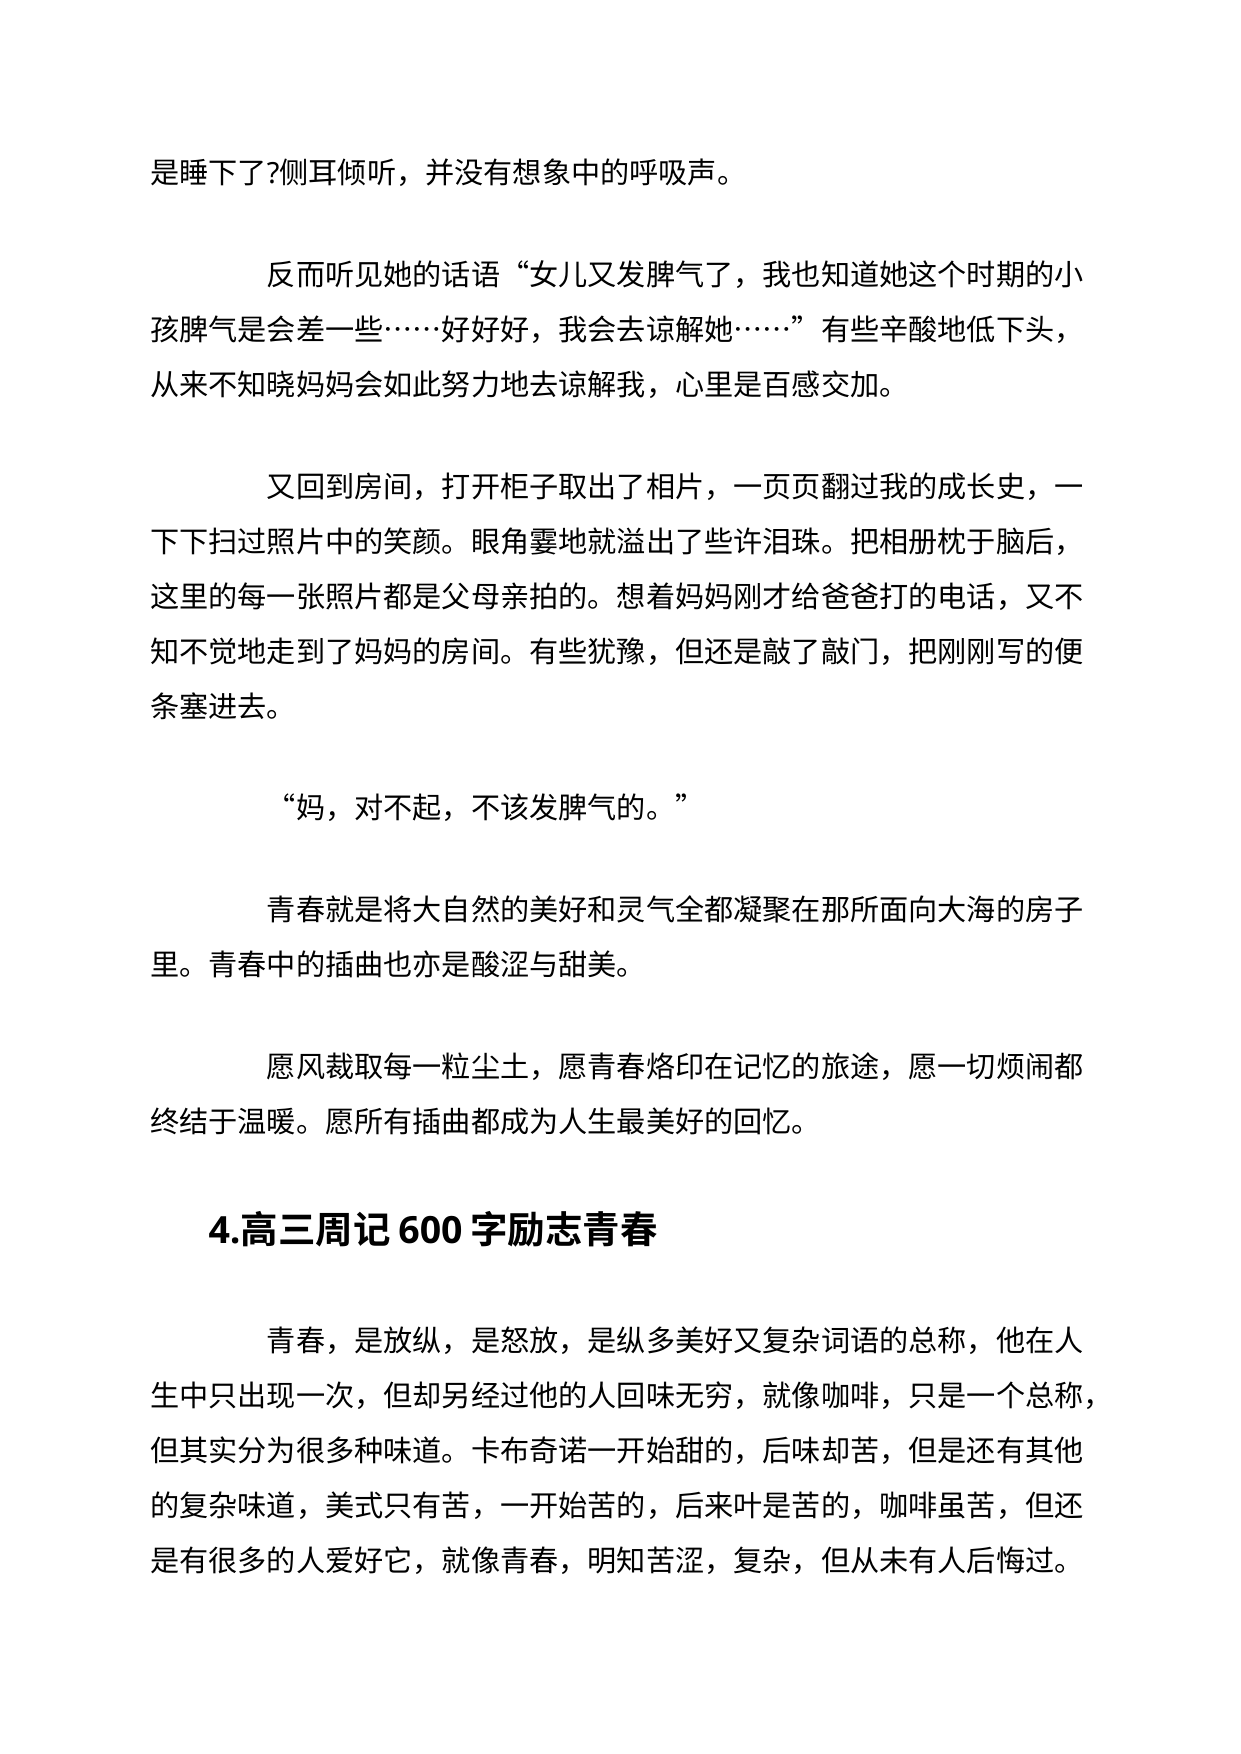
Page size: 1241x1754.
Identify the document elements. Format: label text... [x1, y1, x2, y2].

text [150, 150, 1090, 192]
text 青春，是放纵，是怒放，是纵多美好又复杂词语的总称，他在人生中只出现一次，但却另经过他的人回味无穷，就像咖啡，只是一个总称，但其实分为很多种味道。卡布奇诺一开始甜的，后味却苦，但是还有其他的复杂味道，美式只有苦，一开始苦的，后来叶是苦的，咖啡虽苦，但还是有很多的人爱好它，就像青春，明知苦涩，复杂，但从未有人后悔过。 [150, 1318, 1090, 1579]
text 愿风裁取每一粒尘土，愿青春烙印在记忆的旅途，愿一切烦闹都终结于温暖。愿所有插曲都成为人生最美好的回忆。 [150, 1043, 1090, 1141]
text 又回到房间，打开柜子取出了相片，一页页翻过我的成长史，一下下扫过照片中的笑颜。眼角霎地就溢出了些许泪珠。把相册枕于脑后，这里的每一张照片都是父母亲拍的。想着妈妈刚才给爸爸打的电话，又不知不觉地走到了妈妈的房间。有些犹豫，但还是敲了敲门，把刚刚写的便条塞进去。 [150, 463, 1090, 725]
text 青春就是将大自然的美好和灵气全都凝聚在那所面向大海的房子里。青春中的插曲也亦是酸涩与甜美。 [150, 887, 1090, 984]
text “妈，对不起，不该发脾气的。” [150, 785, 1090, 827]
text 反而听见她的话语“女儿又发脾气了，我也知道她这个时期的小孩脾气是会差一些……好好好，我会去谅解她……”有些辛酸地低下头，从来不知晓妈妈会如此努力地去谅解我，心里是百感交加。 [150, 252, 1090, 404]
text 4.高三周记600字励志青春 [150, 1200, 1090, 1254]
